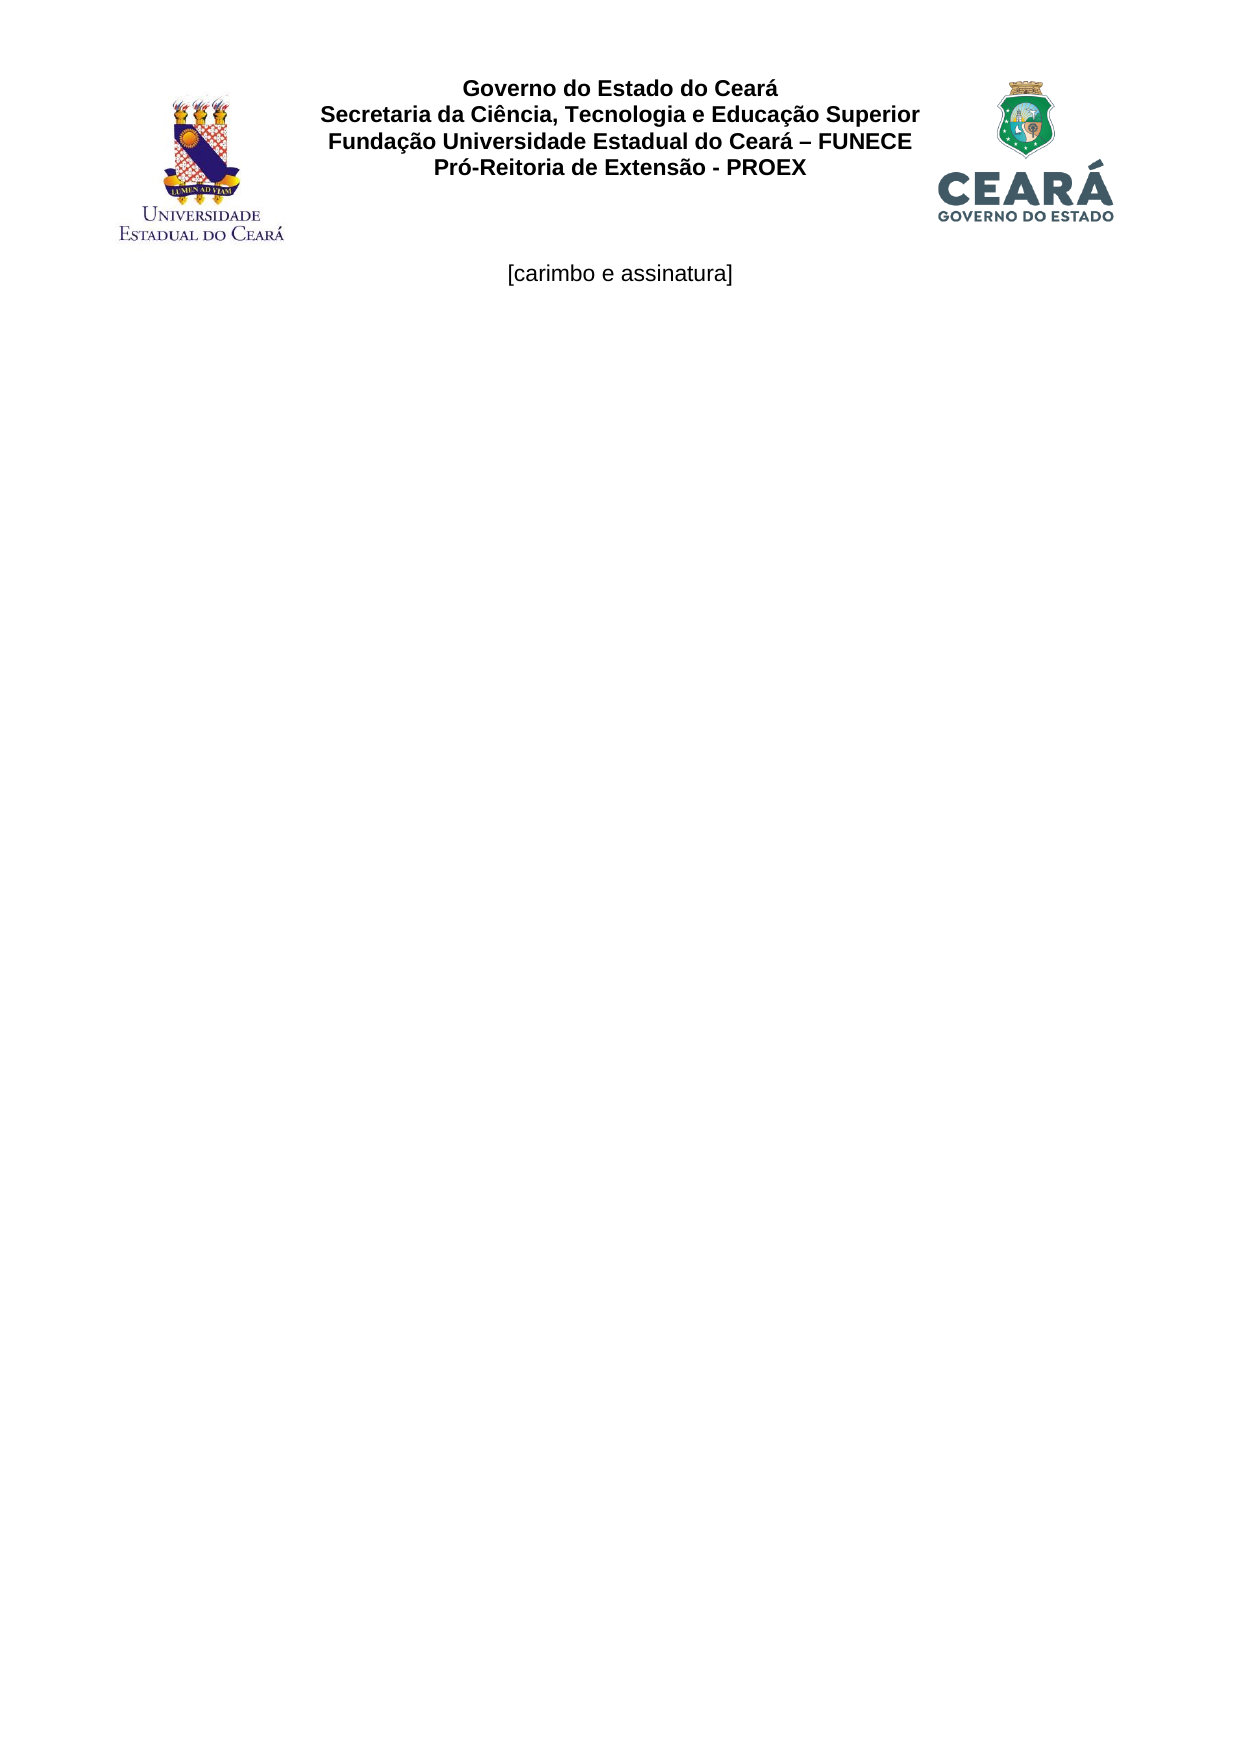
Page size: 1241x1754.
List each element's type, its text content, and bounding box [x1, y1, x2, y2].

picture [98, 86, 305, 264]
picture [921, 76, 1130, 226]
text [carimbo e assinatura] [112, 259, 1128, 286]
